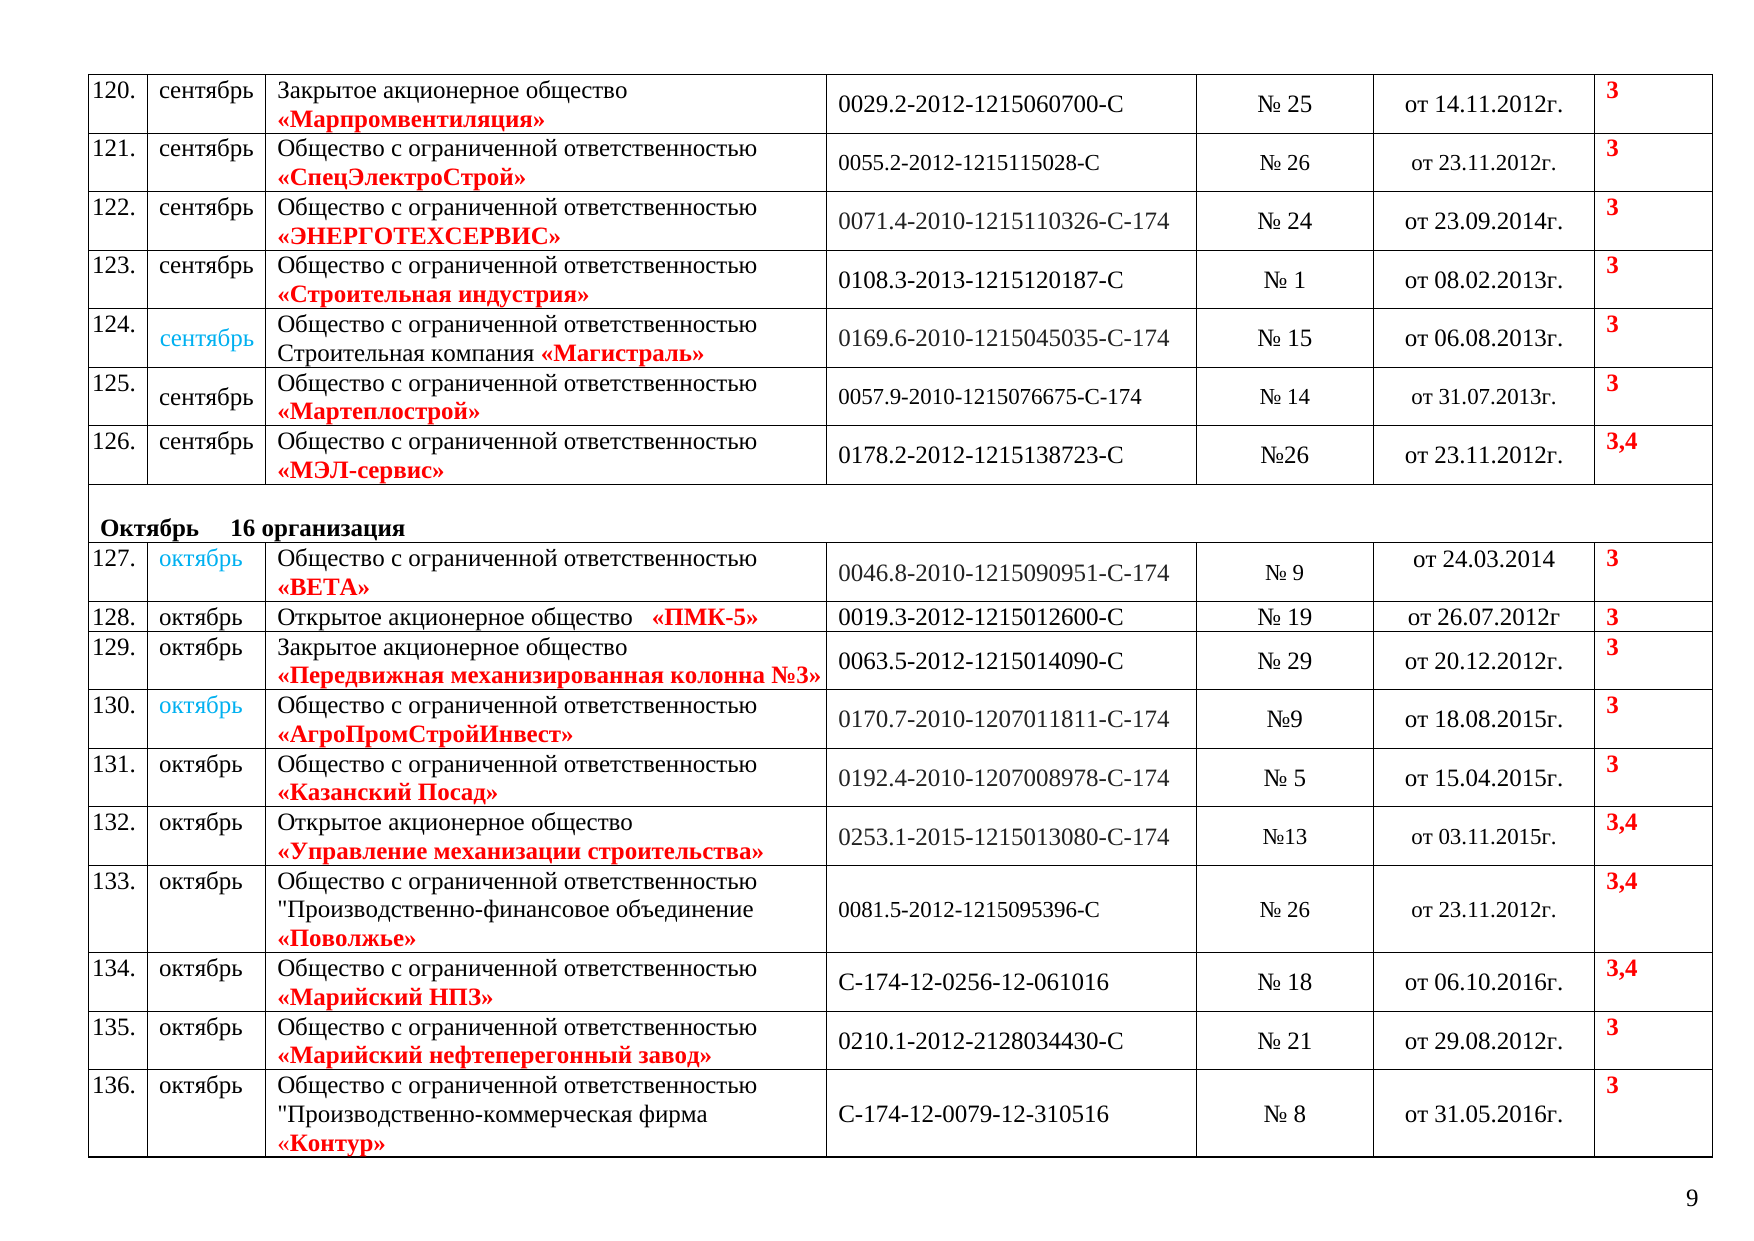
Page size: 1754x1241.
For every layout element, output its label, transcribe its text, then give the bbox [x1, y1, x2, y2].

table_cell 3 [1595, 192, 1712, 249]
table_cell [89, 309, 147, 367]
table_cell [89, 632, 147, 689]
table_cell от 24.03.2014 [1374, 543, 1594, 601]
table_cell сентябрь [148, 192, 265, 249]
table_cell Общество с ограниченной ответственностью «АгроПромСтройИнвест» [266, 690, 826, 748]
table_cell от 23.11.2012г. [1374, 426, 1594, 484]
table_cell № 5 [1197, 749, 1373, 806]
table_cell Общество с ограниченной ответственностью «ЭНЕРГОТЕХСЕРВИС» [266, 192, 826, 249]
table_cell [89, 866, 147, 952]
table_cell С-174-12-0256-12-061016 [827, 953, 1196, 1011]
table_cell № 26 [1197, 134, 1373, 191]
table_cell 0057.9-2010-1215076675-С-174 [827, 368, 1196, 425]
table_cell Общество с ограниченной ответственностью «Мартеплострой» [266, 368, 826, 425]
table_cell Общество с ограниченной ответственностью «Марийский НПЗ» [266, 953, 826, 1011]
table_cell 3 [1595, 368, 1712, 425]
table_cell от 18.08.2015г. [1374, 690, 1594, 748]
table_cell сентябрь [148, 134, 265, 191]
table_cell [89, 426, 147, 484]
table_cell [89, 543, 147, 601]
table_cell октябрь [148, 749, 265, 806]
table_cell сентябрь [148, 75, 265, 132]
table_cell [89, 1012, 147, 1069]
table_cell [89, 953, 147, 1011]
table_cell Общество с ограниченной ответственностью "Производственно-финансовое объединение «Поволжье» [266, 866, 826, 952]
table_cell 3 [1595, 1070, 1712, 1156]
table_cell № 24 [1197, 192, 1373, 249]
table_cell 3 [1595, 543, 1712, 601]
table_cell 0019.3-2012-1215012600-С [827, 602, 1196, 631]
table_cell 0192.4-2010-1207008978-С-174 [827, 749, 1196, 806]
table_cell от 14.11.2012г. [1374, 75, 1594, 132]
table_cell Закрытое акционерное общество «Передвижная механизированная колонна №3» [266, 632, 826, 689]
table_cell 3,4 [1595, 953, 1712, 1011]
table_cell 0071.4-2010-1215110326-С-174 [827, 192, 1196, 249]
table_cell октябрь [148, 807, 265, 865]
table_cell от 29.08.2012г. [1374, 1012, 1594, 1069]
table_cell 3,4 [1595, 807, 1712, 865]
table_cell Общество с ограниченной ответственностью «Строительная индустрия» [266, 251, 826, 308]
table_cell октябрь [148, 690, 265, 748]
table_cell Общество с ограниченной ответственностью «ВЕТА» [266, 543, 826, 601]
table_cell №26 [1197, 426, 1373, 484]
table_cell № 26 [1197, 866, 1373, 952]
table_cell от 23.11.2012г. [1374, 866, 1594, 952]
table_cell октябрь [148, 1012, 265, 1069]
table_cell от 23.11.2012г. [1374, 134, 1594, 191]
table_cell №9 [1197, 690, 1373, 748]
table_cell № 21 [1197, 1012, 1373, 1069]
table_cell № 14 [1197, 368, 1373, 425]
table_cell 0169.6-2010-1215045035-С-174 [827, 309, 1196, 367]
table_cell № 15 [1197, 309, 1373, 367]
table_cell 3,4 [1595, 866, 1712, 952]
table_cell 3 [1595, 690, 1712, 748]
table_cell 0170.7-2010-1207011811-С-174 [827, 690, 1196, 748]
table_cell Октябрь 16 организация [89, 485, 1712, 542]
table_cell № 1 [1197, 251, 1373, 308]
table_cell октябрь [148, 602, 265, 631]
table_cell 0029.2-2012-1215060700-С [827, 75, 1196, 132]
table_cell № 18 [1197, 953, 1373, 1011]
table_cell 0108.3-2013-1215120187-С [827, 251, 1196, 308]
table_cell [89, 368, 147, 425]
table_cell [89, 192, 147, 249]
table_cell [89, 807, 147, 865]
table_cell от 06.10.2016г. [1374, 953, 1594, 1011]
table_cell от 31.07.2013г. [1374, 368, 1594, 425]
table_cell 0178.2-2012-1215138723-С [827, 426, 1196, 484]
table_cell № 9 [1197, 543, 1373, 601]
table_cell от 23.09.2014г. [1374, 192, 1594, 249]
table_cell 3 [1595, 134, 1712, 191]
table_cell [89, 602, 147, 631]
table_cell 3 [1595, 251, 1712, 308]
table_cell [89, 1070, 147, 1156]
table_cell 3 [1595, 749, 1712, 806]
table_cell 3,4 [1595, 426, 1712, 484]
table_cell 0063.5-2012-1215014090-С [827, 632, 1196, 689]
table_cell 3 [1595, 75, 1712, 132]
table_cell 0055.2-2012-1215115028-С [827, 134, 1196, 191]
table_cell 3 [1595, 602, 1712, 631]
table_cell Общество с ограниченной ответственностью «Казанский Посад» [266, 749, 826, 806]
table_cell Общество с ограниченной ответственностью «МЭЛ-сервис» [266, 426, 826, 484]
table_cell октябрь [148, 1070, 265, 1156]
table_cell сентябрь [148, 251, 265, 308]
table_cell № 8 [1197, 1070, 1373, 1156]
table_cell Общество с ограниченной ответственностью "Производственно-коммерческая фирма «Контур» [266, 1070, 826, 1156]
table_cell 3 [1595, 309, 1712, 367]
table_cell октябрь [148, 632, 265, 689]
table_cell [89, 690, 147, 748]
table_cell Общество с ограниченной ответственностью «СпецЭлектроСтрой» [266, 134, 826, 191]
table_cell 0046.8-2010-1215090951-С-174 [827, 543, 1196, 601]
table_cell 3 [1595, 632, 1712, 689]
table_cell №13 [1197, 807, 1373, 865]
table_cell сентябрь [148, 426, 265, 484]
table_cell 0081.5-2012-1215095396-С [827, 866, 1196, 952]
table_cell Открытое акционерное общество «ПМК-5» [266, 602, 826, 631]
table_cell Закрытое акционерное общество «Марпромвентиляция» [266, 75, 826, 132]
table_cell от 20.12.2012г. [1374, 632, 1594, 689]
table_cell Общество с ограниченной ответственностью Строительная компания «Магистраль» [266, 309, 826, 367]
table_cell № 19 [1197, 602, 1373, 631]
table_cell 3 [1595, 1012, 1712, 1069]
table_cell октябрь [148, 953, 265, 1011]
table_cell от 31.05.2016г. [1374, 1070, 1594, 1156]
table_cell сентябрь [148, 368, 265, 425]
table_cell Общество с ограниченной ответственностью «Марийский нефтеперегонный завод» [266, 1012, 826, 1069]
table_cell [89, 75, 147, 132]
table_cell октябрь [148, 866, 265, 952]
table_cell [89, 251, 147, 308]
table_cell октябрь [148, 543, 265, 601]
table_cell № 29 [1197, 632, 1373, 689]
table_cell 0253.1-2015-1215013080-С-174 [827, 807, 1196, 865]
table_cell № 25 [1197, 75, 1373, 132]
table_cell от 15.04.2015г. [1374, 749, 1594, 806]
table_cell [89, 749, 147, 806]
table_cell от 03.11.2015г. [1374, 807, 1594, 865]
table_cell от 26.07.2012г [1374, 602, 1594, 631]
table_cell сентябрь [148, 309, 265, 367]
table_cell С-174-12-0079-12-310516 [827, 1070, 1196, 1156]
table_cell 0210.1-2012-2128034430-С [827, 1012, 1196, 1069]
table_cell Открытое акционерное общество «Управление механизации строительства» [266, 807, 826, 865]
table_cell [89, 134, 147, 191]
table_cell от 08.02.2013г. [1374, 251, 1594, 308]
table_cell от 06.08.2013г. [1374, 309, 1594, 367]
